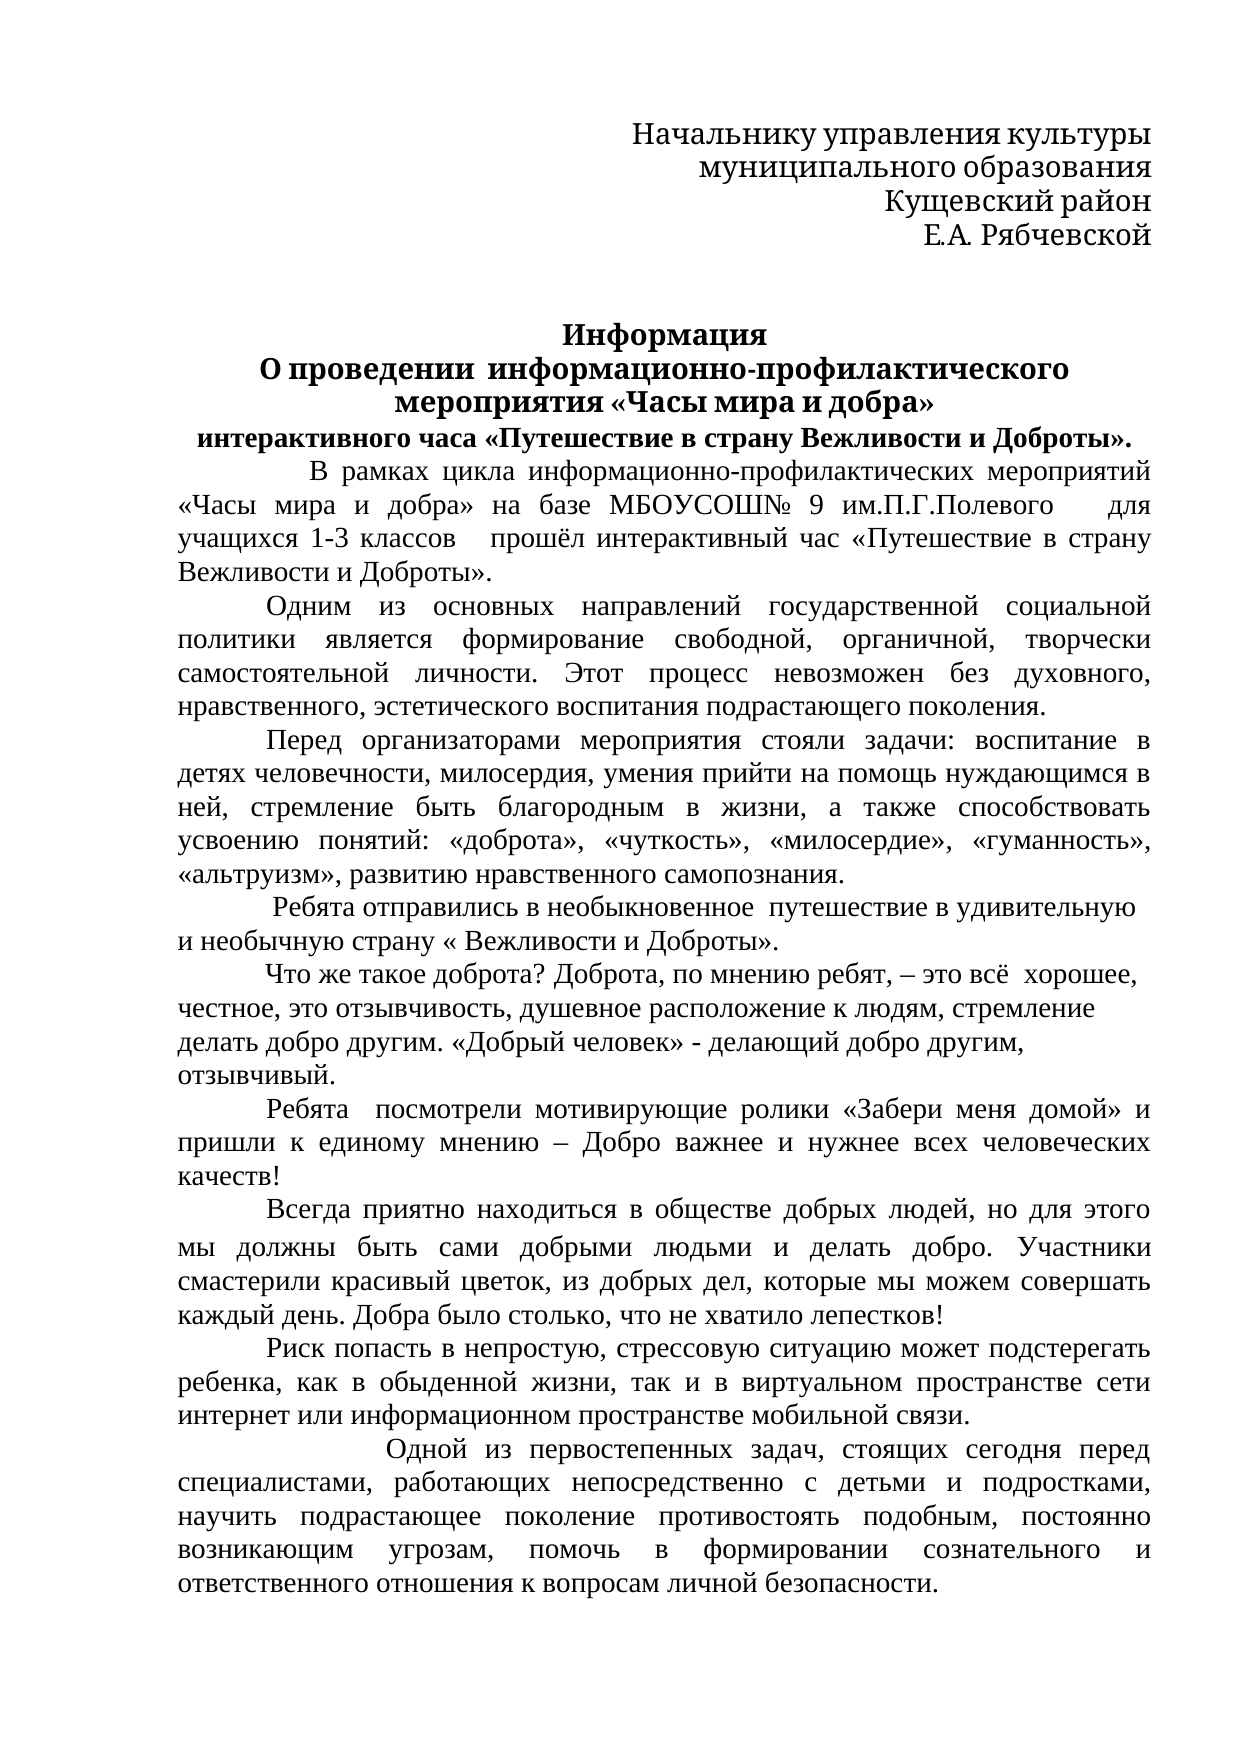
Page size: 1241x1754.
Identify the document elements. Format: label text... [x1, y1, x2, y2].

text Информация [177, 319, 1152, 353]
text В рамках цикла информационно-профилактических мероприятий «Часы мира и добра» на базе МБОУСОШ№ 9 им.П.Г.Полевого для учащихся 1-3 классов прошёл интерактивный час «Путешествие в страну Вежливости и Доброты». [177, 453, 1152, 588]
text Всегда приятно находиться в обществе добрых людей, но для этого мы должны быть сами добрыми людьми и делать добро. Участники смастерили красивый цветок, из добрых дел, которые мы можем совершать каждый день. Добра было столько, что не хватило лепестков! [177, 1191, 1152, 1330]
text Е.А. Рябчевской [177, 219, 1152, 252]
text Что же такое доброта? Доброта, по мнению ребят, – это всё хорошее, честное, это отзывчивость, душевное расположение к людям, стремление делать добро другим. «Добрый человек» - делающий добро другим, отзывчивый. [177, 957, 1152, 1091]
text Кущевский район [177, 185, 1152, 219]
text Ребята отправились в необыкновенное путешествие в удивительную и необычную страну « Вежливости и Доброты». [177, 889, 1152, 957]
text Начальнику управления культуры [177, 118, 1152, 152]
text О проведении информационно-профилактического мероприятия «Часы мира и добра» [177, 353, 1152, 420]
text Одним из основных направлений государственной социальной политики является формирование свободной, органичной, творчески самостоятельной личности. Этот процесс невозможен без духовного, нравственного, эстетического воспитания подрастающего поколения. [177, 588, 1152, 722]
text Риск попасть в непростую, стрессовую ситуацию может подстерегать ребенка, как в обыденной жизни, так и в виртуальном пространстве сети интернет или информационном пространстве мобильной связи. [177, 1330, 1152, 1431]
text Одной из первостепенных задач, стоящих сегодня перед специалистами, работающих непосредственно с детьми и подростками, научить подрастающее поколение противостоять подобным, постоянно возникающим угрозам, помочь в формировании сознательного и ответственного отношения к вопросам личной безопасности. [177, 1431, 1152, 1599]
text Перед организаторами мероприятия стояли задачи: воспитание в детях человечности, милосердия, умения прийти на помощь нуждающимся в ней, стремление быть благородным в жизни, а также способствовать усвоению понятий: «доброта», «чуткость», «милосердие», «гуманность», «альтруизм», развитию нравственного самопознания. [177, 722, 1152, 889]
text муниципального образования [177, 152, 1152, 185]
text Ребята посмотрели мотивирующие ролики «Забери меня домой» и пришли к единому мнению – Добро важнее и нужнее всех человеческих качеств! [177, 1091, 1152, 1191]
text интерактивного часа «Путешествие в страну Вежливости и Доброты». [177, 420, 1152, 453]
